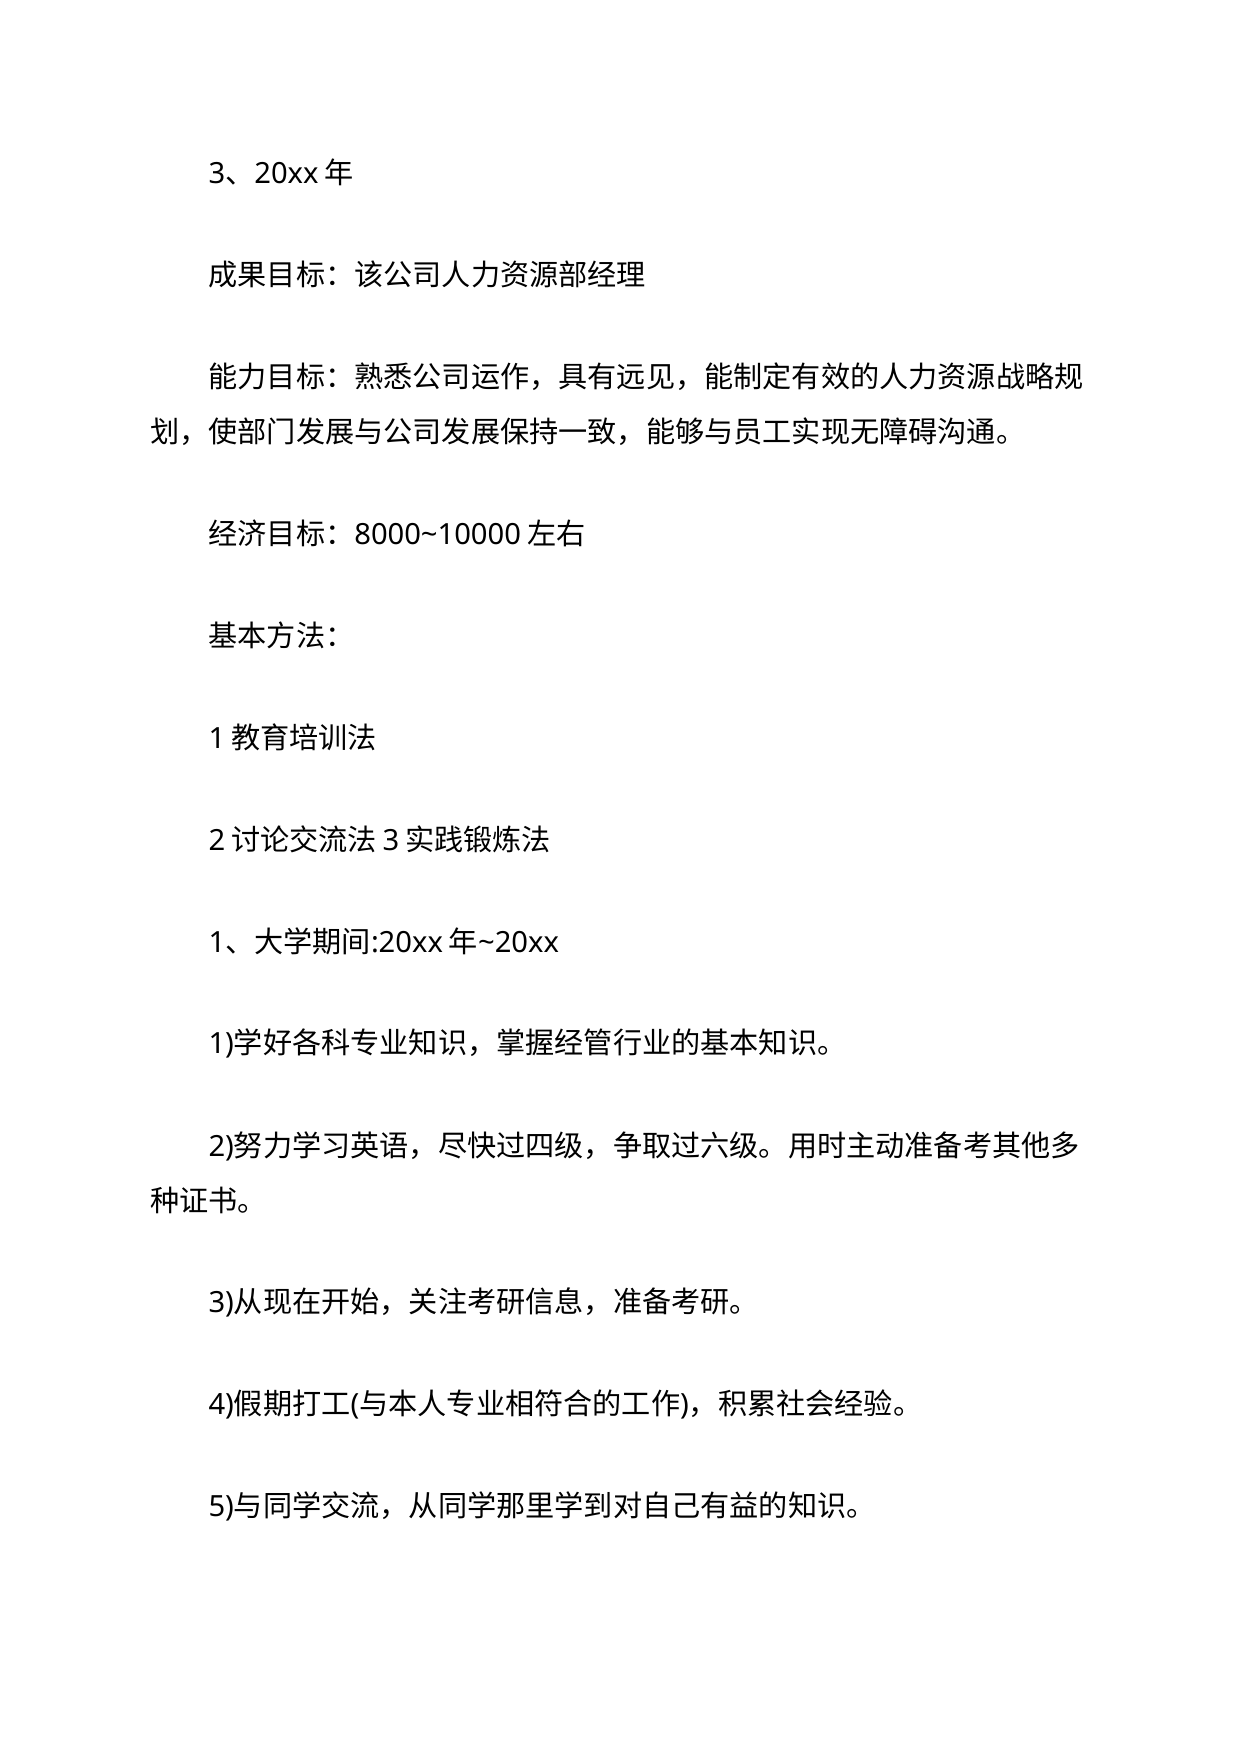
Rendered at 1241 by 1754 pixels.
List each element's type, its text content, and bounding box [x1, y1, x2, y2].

text 2讨论交流法3实践锻炼法 [150, 816, 1090, 858]
text 1)学好各科专业知识，掌握经管行业的基本知识。 [150, 1020, 1090, 1062]
text 1、大学期间:20xx年~20xx [150, 918, 1090, 961]
text 基本方法： [150, 612, 1090, 655]
text 3)从现在开始，关注考研信息，准备考研。 [150, 1279, 1090, 1321]
text 1教育培训法 [150, 714, 1090, 757]
text 成果目标：该公司人力资源部经理 [150, 252, 1090, 294]
text 能力目标：熟悉公司运作，具有远见，能制定有效的人力资源战略规划，使部门发展与公司发展保持一致，能够与员工实现无障碍沟通。 [150, 354, 1090, 451]
text 5)与同学交流，从同学那里学到对自己有益的知识。 [150, 1483, 1090, 1525]
text 4)假期打工(与本人专业相符合的工作)，积累社会经验。 [150, 1381, 1090, 1423]
text 2)努力学习英语，尽快过四级，争取过六级。用时主动准备考其他多种证书。 [150, 1122, 1090, 1219]
text 经济目标：8000~10000左右 [150, 510, 1090, 553]
text 3、20xx年 [150, 150, 1090, 192]
